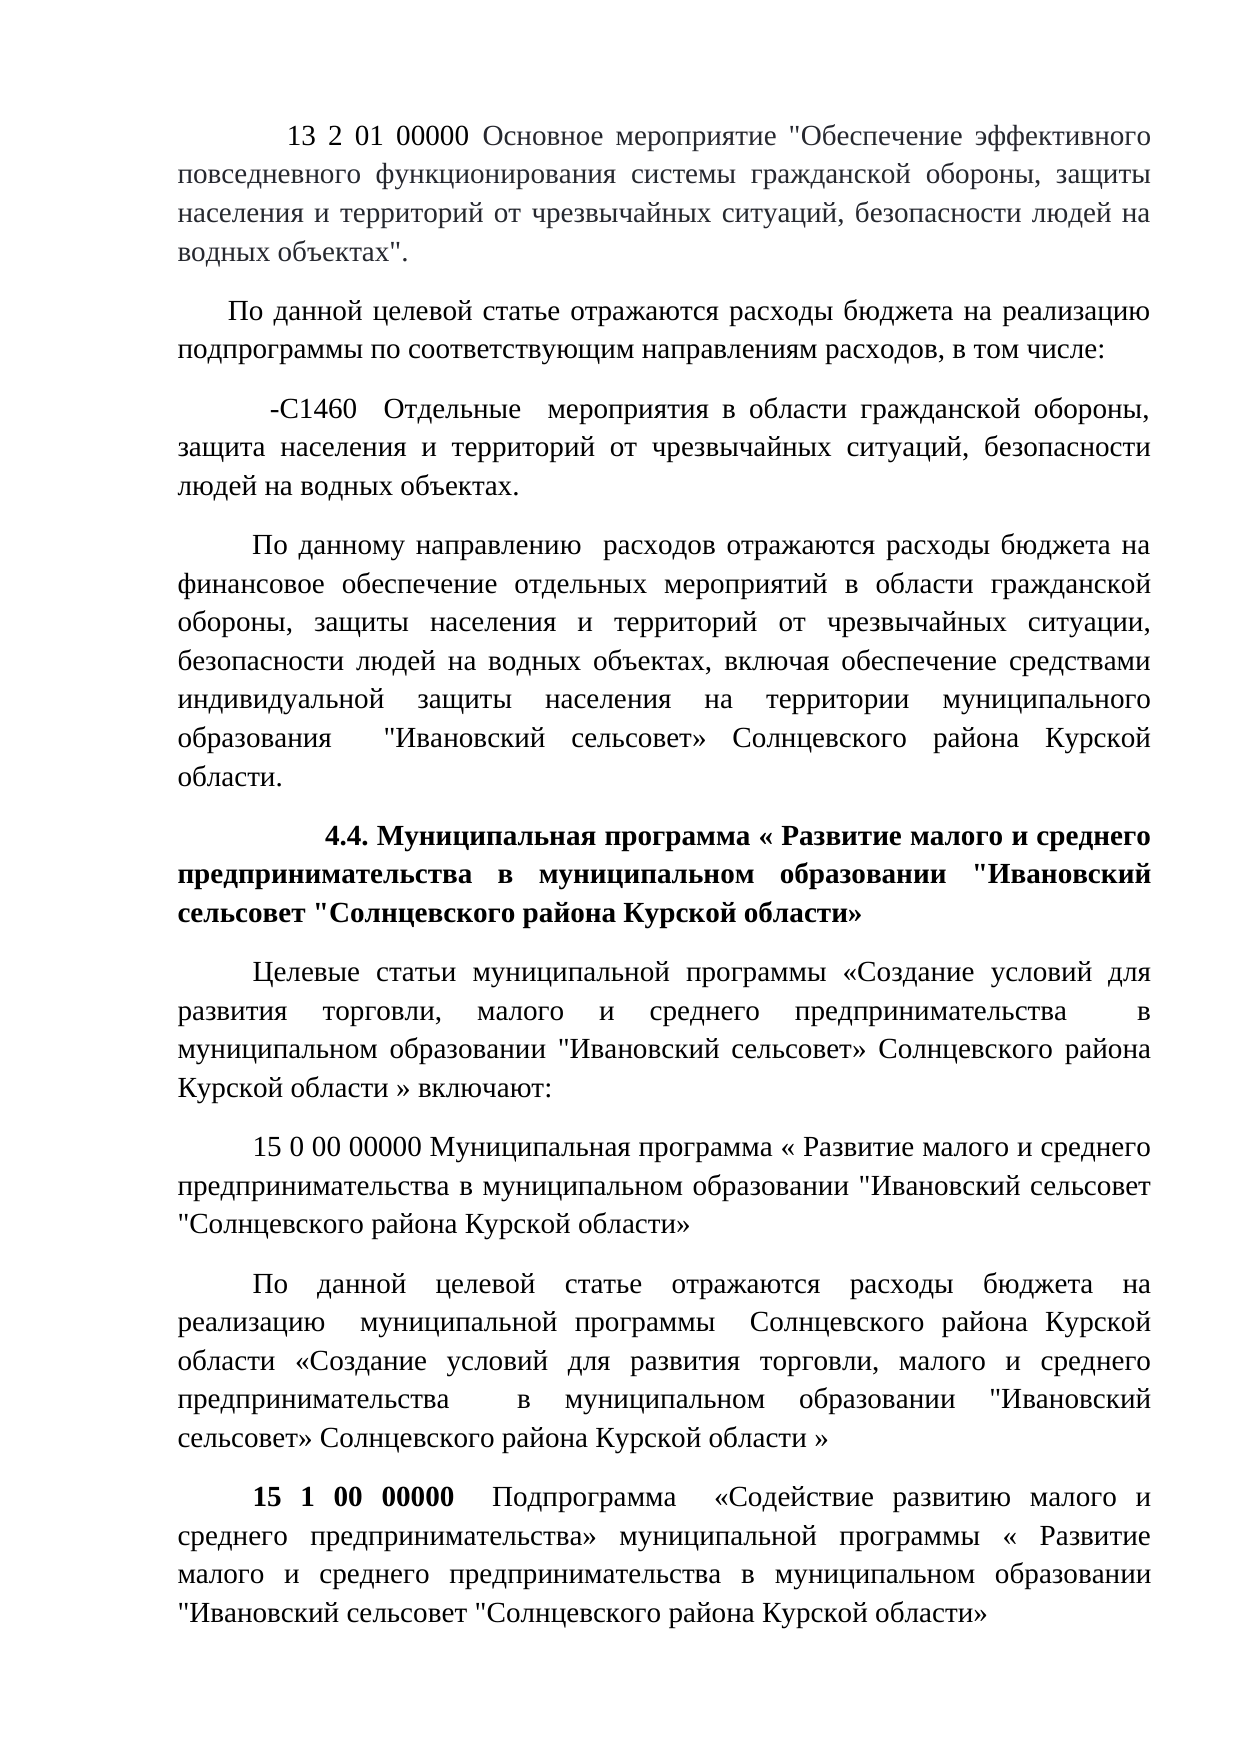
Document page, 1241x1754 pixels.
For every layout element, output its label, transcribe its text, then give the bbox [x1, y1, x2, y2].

text По данной целевой статье отражаются расходы бюджета на реализацию муниципальной программы Солнцевского района Курской области «Создание условий для развития торговли, малого и среднего предпринимательства в муниципальном образовании "Ивановский сельсовет» Солнцевского района Курской области » [177, 1266, 1152, 1454]
text 4.4. Муниципальная программа « Развитие малого и среднего предпринимательства в муниципальном образовании "Ивановский сельсовет "Солнцевского района Курской области» [177, 818, 1152, 929]
text Целевые статьи муниципальной программы «Создание условий для развития торговли, малого и среднего предпринимательства в муниципальном образовании "Ивановский сельсовет» Солнцевского района Курской области » включают: [177, 954, 1152, 1104]
text 15 0 00 00000 Муниципальная программа « Развитие малого и среднего предпринимательства в муниципальном образовании "Ивановский сельсовет "Солнцевского района Курской области» [177, 1129, 1152, 1240]
text -С1460 Отдельные мероприятия в области гражданской обороны, защита населения и территорий от чрезвычайных ситуаций, безопасности людей на водных объектах. [177, 391, 1152, 502]
text 13 2 01 00000 Основное мероприятие "Обеспечение эффективного повседневного функционирования системы гражданской обороны, защиты населения и территорий от чрезвычайных ситуаций, безопасности людей на водных объектах". [177, 118, 1152, 267]
text По данному направлению расходов отражаются расходы бюджета на финансовое обеспечение отдельных мероприятий в области гражданской обороны, защиты населения и территорий от чрезвычайных ситуации, безопасности людей на водных объектах, включая обеспечение средствами индивидуальной защиты населения на территории муниципального образования "Ивановский сельсовет» Солнцевского района Курской области. [177, 527, 1152, 792]
text 15 1 00 00000 Подпрограмма «Содействие развитию малого и среднего предпринимательства» муниципальной программы « Развитие малого и среднего предпринимательства в муниципальном образовании "Ивановский сельсовет "Солнцевского района Курской области» [177, 1479, 1152, 1629]
text По данной целевой статье отражаются расходы бюджета на реализацию подпрограммы по соответствующим направлениям расходов, в том числе: [177, 293, 1152, 365]
